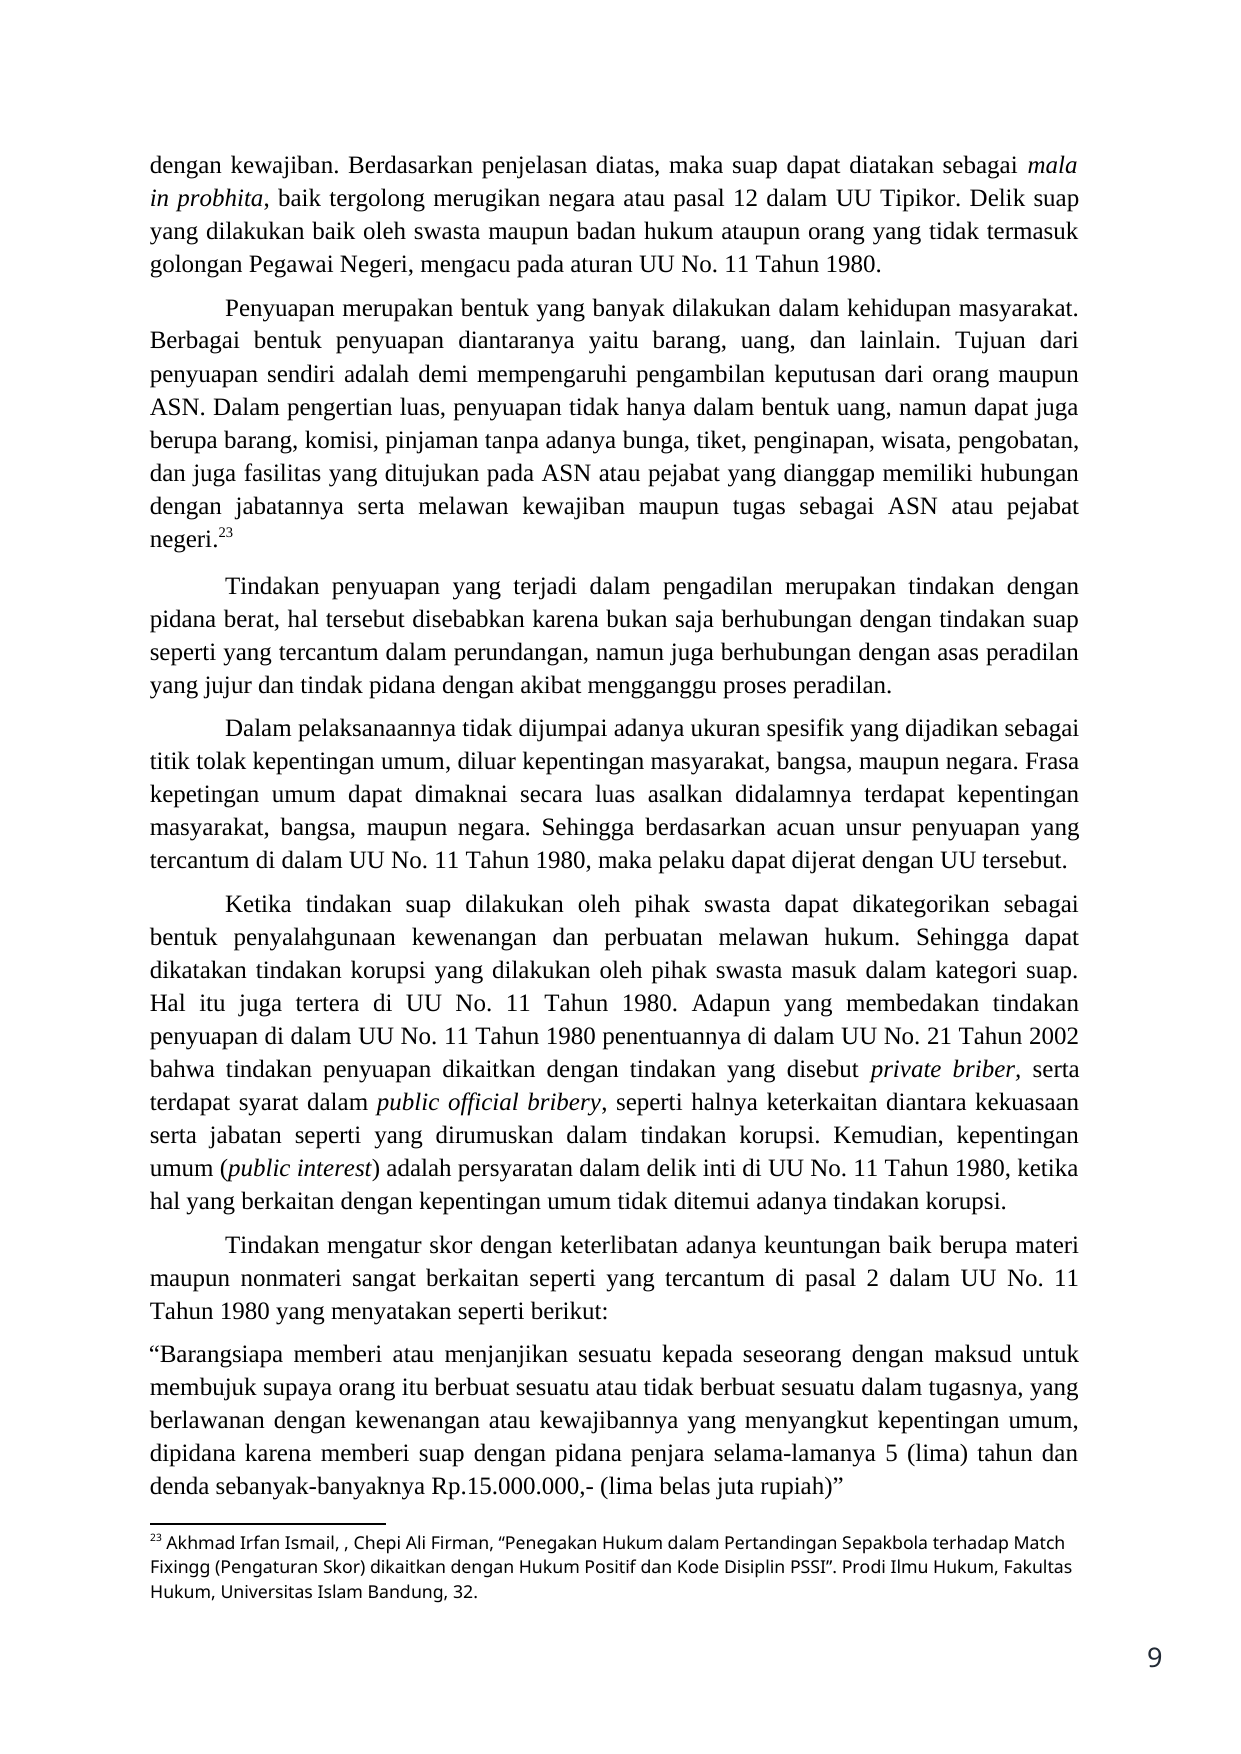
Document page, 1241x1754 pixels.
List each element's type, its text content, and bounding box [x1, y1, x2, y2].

text Penyuapan merupakan bentuk yang banyak dilakukan dalam kehidupan masyarakat. Berbagai bentuk penyuapan diantaranya yaitu barang, uang, dan lainlain. Tujuan dari penyuapan sendiri adalah demi mempengaruhi pengambilan keputusan dari orang maupun ASN. Dalam pengertian luas, penyuapan tidak hanya dalam bentuk uang, namun dapat juga berupa barang, komisi, pinjaman tanpa adanya bunga, tiket, penginapan, wisata, pengobatan, dan juga fasilitas yang ditujukan pada ASN atau pejabat yang dianggap memiliki hubungan dengan jabatannya serta melawan kewajiban maupun tugas sebagai ASN atau pejabat negeri. [148, 293, 1080, 552]
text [149, 150, 1080, 278]
text “Barangsiapa memberi atau menjanjikan sesuatu kepada seseorang dengan maksud untuk membujuk supaya orang itu berbuat sesuatu atau tidak berbuat sesuatu dalam tugasnya, yang berlawanan dengan kewenangan atau kewajibannya yang menyangkut kepentingan umum, dipidana karena memberi suap dengan pidana penjara selama-lamanya 5 (lima) tahun dan denda sebanyak-banyaknya Rp.15.000.000,- (lima belas juta rupiah)” [148, 1339, 1080, 1500]
text Tindakan penyuapan yang terjadi dalam pengadilan merupakan tindakan dengan pidana berat, hal tersebut disebabkan karena bukan saja berhubungan dengan tindakan suap seperti yang tercantum dalam perundangan, namun juga berhubungan dengan asas peradilan yang jujur dan tindak pidana dengan akibat mengganggu proses peradilan. [148, 571, 1080, 698]
text Tindakan mengatur skor dengan keterlibatan adanya keuntungan baik berupa materi maupun nonmateri sangat berkaitan seperti yang tercantum di pasal 2 dalam UU No. 11 Tahun 1980 yang menyatakan seperti berikut: [148, 1230, 1080, 1324]
text Dalam pelaksanaannya tidak dijumpai adanya ukuran spesifik yang dijadikan sebagai titik tolak kepentingan umum, diluar kepentingan masyarakat, bangsa, maupun negara. Frasa kepetingan umum dapat dimaknai secara luas asalkan didalamnya terdapat kepentingan masyarakat, bangsa, maupun negara. Sehingga berdasarkan acuan unsur penyuapan yang tercantum di dalam UU No. 11 Tahun 1980, maka pelaku dapat dijerat dengan UU tersebut. [148, 713, 1080, 874]
text Ketika tindakan suap dilakukan oleh pihak swasta dapat dikategorikan sebagai bentuk penyalahgunaan kewenangan dan perbuatan melawan hukum. Sehingga dapat dikatakan tindakan korupsi yang dilakukan oleh pihak swasta masuk dalam kategori suap. Hal itu juga tertera di UU No. 11 Tahun 1980. Adapun yang membedakan tindakan penyuapan di dalam UU No. 11 Tahun 1980 penentuannya di dalam UU No. 21 Tahun 2002 bahwa tindakan penyuapan dikaitkan dengan tindakan yang disebut private briber, serta terdapat syarat dalam public official bribery, seperti halnya keterkaitan diantara kekuasaan serta jabatan seperti yang dirumuskan dalam tindakan korupsi. Kemudian, kepentingan umum (public interest) adalah persyaratan dalam delik inti di UU No. 11 Tahun 1980, ketika hal yang berkaitan dengan kepentingan umum tidak ditemui adanya tindakan korupsi. [148, 889, 1080, 1215]
